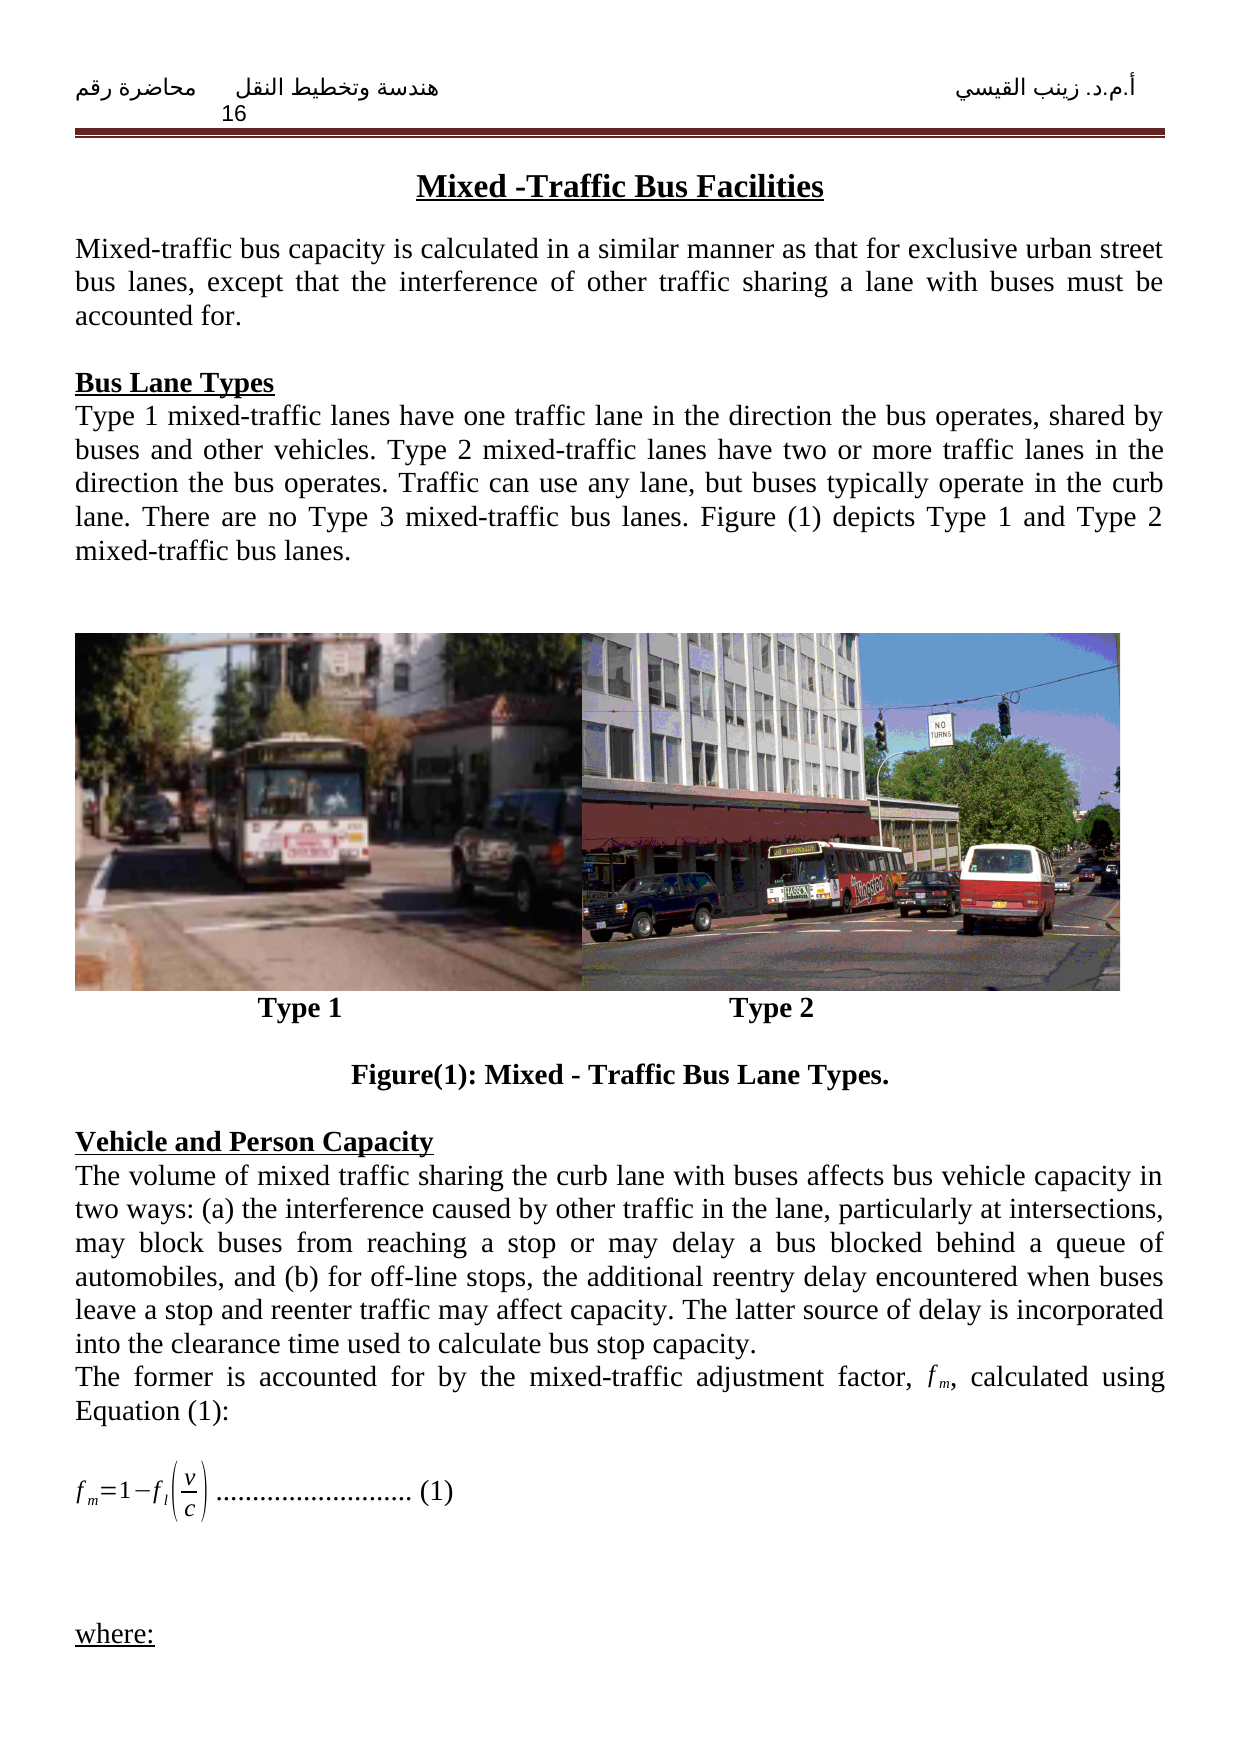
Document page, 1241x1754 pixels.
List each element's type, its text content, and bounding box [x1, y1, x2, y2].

text Type 1 mixed-traffic lanes have one traffic lane in the direction the bus operates, shared by buses and other vehicles. Type 2 mixed-traffic lanes have two or more traffic lanes in the direction the bus operates. Traffic can use any lane, but buses typically operate in the curb lane. There are no Type 3 mixed-traffic bus lanes. Figure (1) depicts Type 1 and Type 2 mixed-traffic bus lanes. [75, 398, 1165, 566]
text The former is accounted for by the mixed-traffic adjustment factor, , calculated using Equation (1): [75, 1359, 1165, 1426]
text Vehicle and Person Capacity [75, 1124, 1165, 1158]
text where: [75, 1616, 1165, 1650]
text Bus Lane Types [75, 365, 1165, 398]
text ........................... (1) [75, 1460, 1165, 1525]
text Mixed -Traffic Bus Facilities [75, 166, 1165, 204]
text The volume of mixed traffic sharing the curb lane with buses affects bus vehicle capacity in two ways: (a) the interference caused by other traffic in the lane, particularly at intersections, may block buses from reaching a stop or may delay a bus blocked behind a queue of automobiles, and (b) for off-line stops, the additional reentry delay encountered when buses leave a stop and reenter traffic may affect capacity. The latter source of delay is incorporated into the clearance time used to calculate bus stop capacity. [75, 1158, 1165, 1359]
text Type 1 Type 2 [75, 990, 1165, 1024]
text Mixed-traffic bus capacity is calculated in a similar manner as that for exclusive urban street bus lanes, except that the interference of other traffic sharing a lane with buses must be accounted for. [75, 231, 1165, 331]
text Figure(1): Mixed - Traffic Bus Lane Types. [75, 1057, 1165, 1091]
